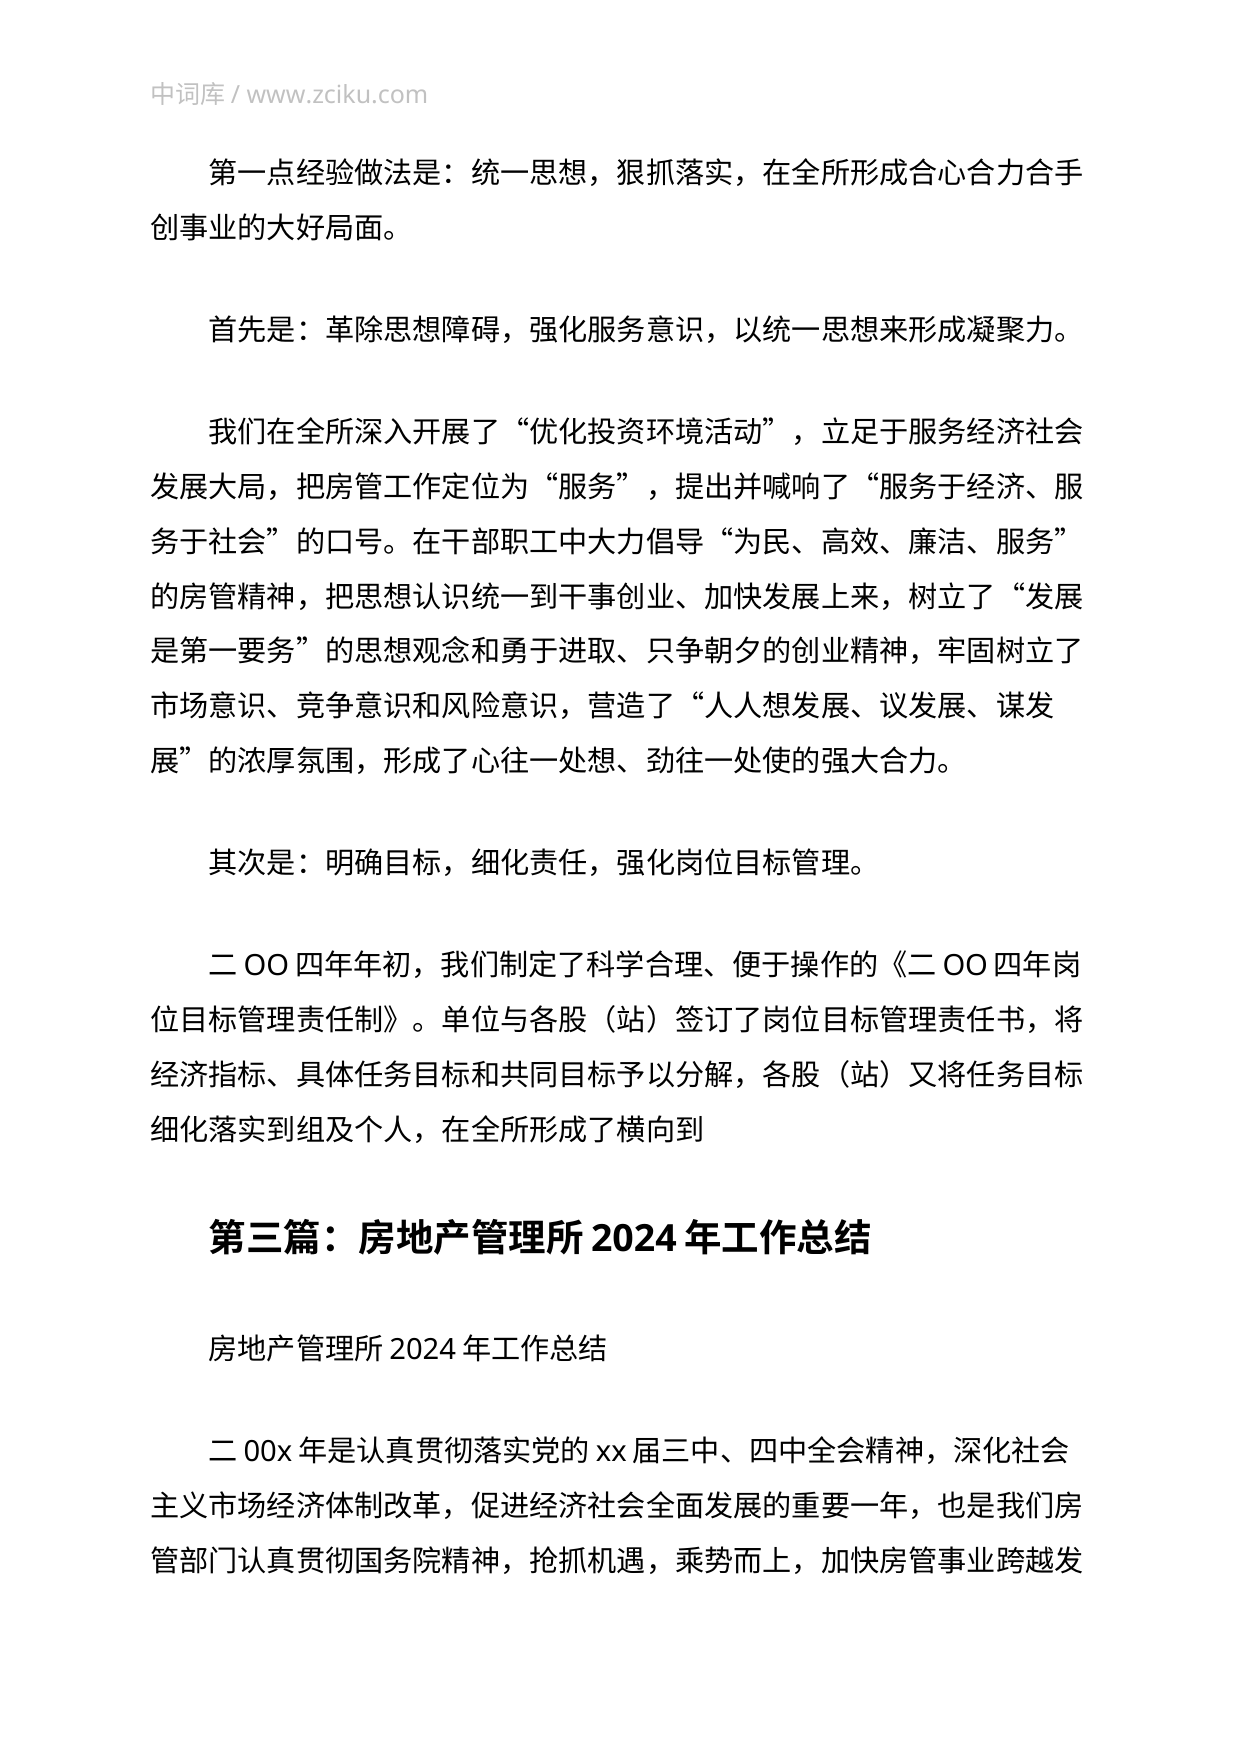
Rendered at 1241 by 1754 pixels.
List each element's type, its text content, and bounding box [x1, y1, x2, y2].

text 第三篇：房地产管理所2024年工作总结 [150, 1208, 1090, 1262]
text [150, 1427, 1090, 1580]
text 第一点经验做法是：统一思想，狠抓落实，在全所形成合心合力合手创事业的大好局面。 [150, 150, 1090, 247]
text 房地产管理所2024年工作总结 [150, 1326, 1090, 1368]
text 二OO四年年初，我们制定了科学合理、便于操作的《二OO四年岗位目标管理责任制》。单位与各股（站）签订了岗位目标管理责任书，将经济指标、具体任务目标和共同目标予以分解，各股（站）又将任务目标细化落实到组及个人，在全所形成了横向到 [150, 941, 1090, 1148]
text 其次是：明确目标，细化责任，强化岗位目标管理。 [150, 839, 1090, 882]
text 我们在全所深入开展了“优化投资环境活动”，立足于服务经济社会发展大局，把房管工作定位为“服务”，提出并喊响了“服务于经济、服务于社会”的口号。在干部职工中大力倡导“为民、高效、廉洁、服务”的房管精神，把思想认识统一到干事创业、加快发展上来，树立了“发展是第一要务”的思想观念和勇于进取、只争朝夕的创业精神，牢固树立了市场意识、竞争意识和风险意识，营造了“人人想发展、议发展、谋发展”的浓厚氛围，形成了心往一处想、劲往一处使的强大合力。 [150, 408, 1090, 780]
text 首先是：革除思想障碍，强化服务意识，以统一思想来形成凝聚力。 [150, 307, 1090, 349]
